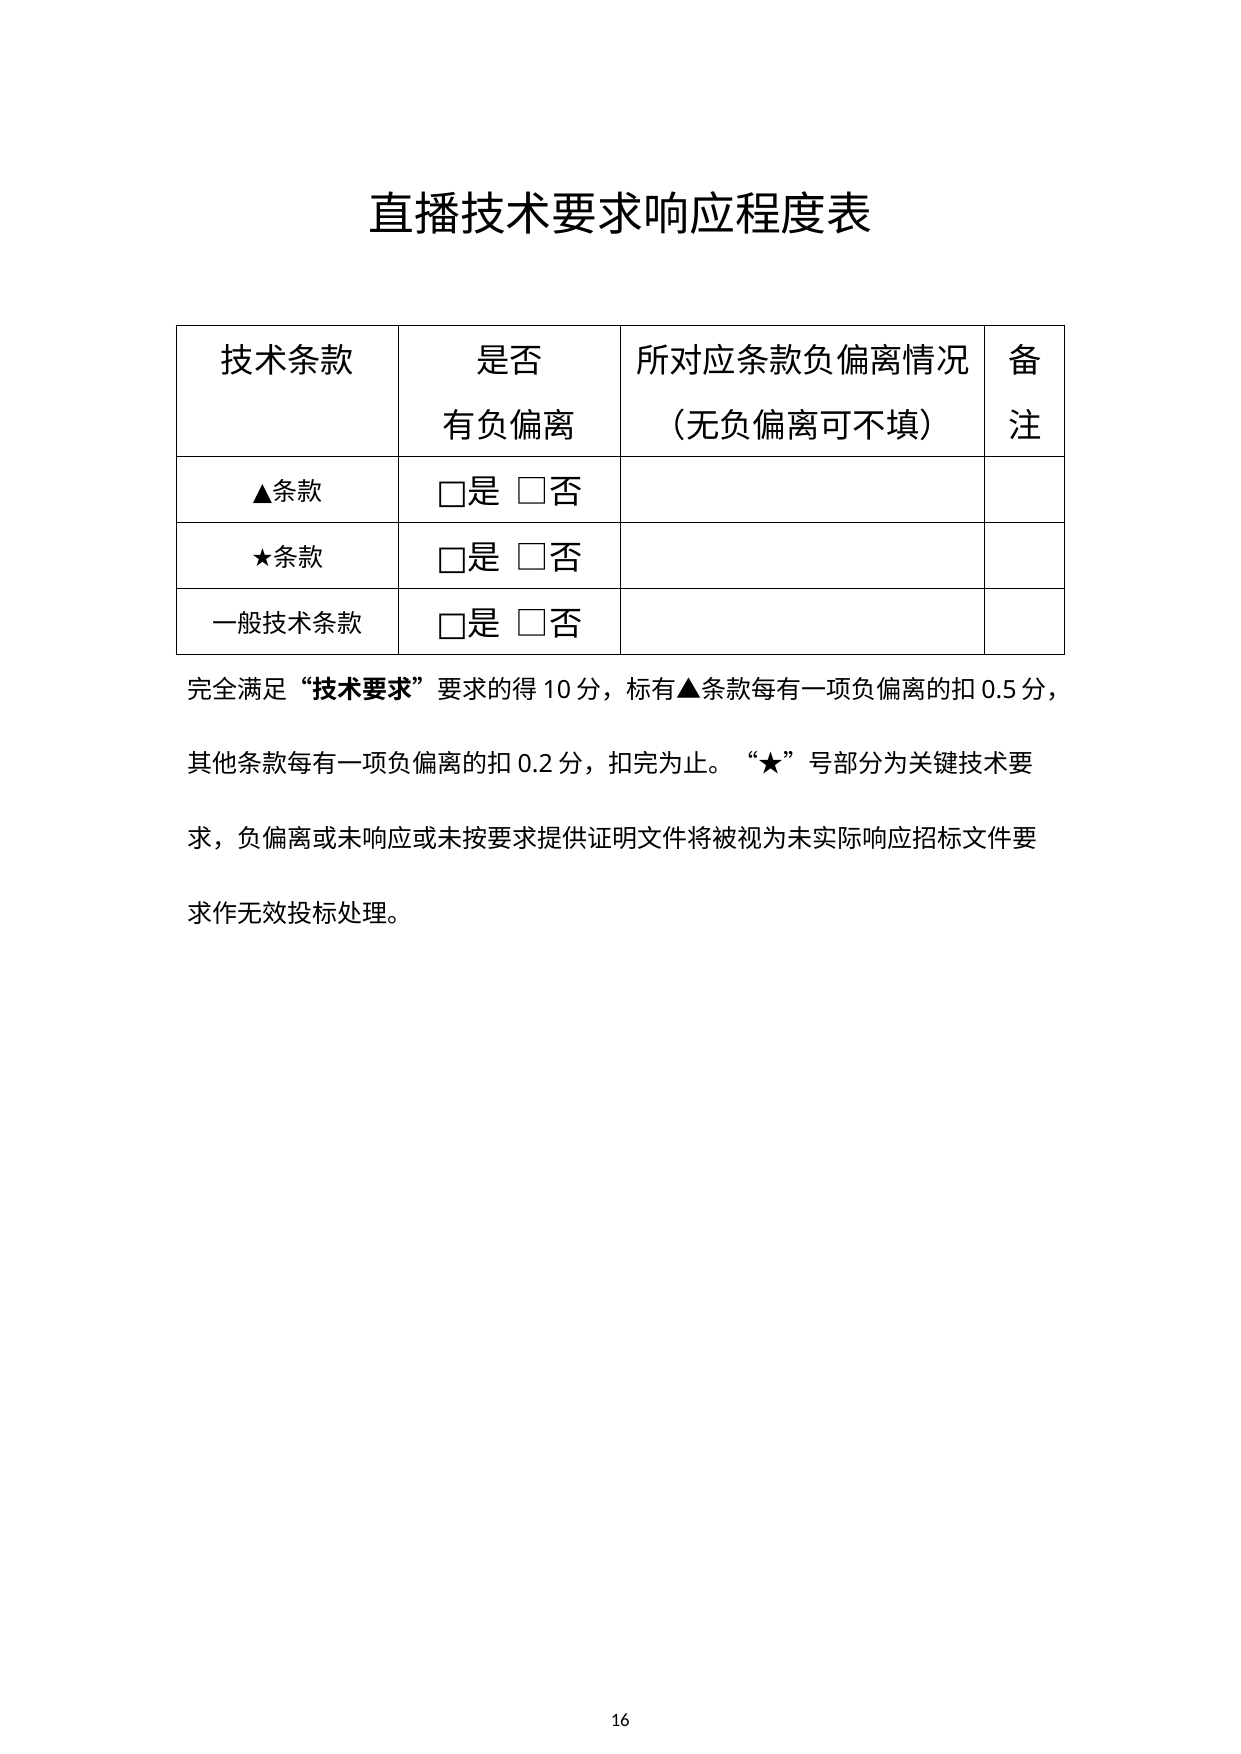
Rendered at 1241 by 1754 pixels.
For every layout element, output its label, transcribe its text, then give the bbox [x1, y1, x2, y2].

table_cell □是 □否 [399, 457, 620, 522]
table_cell □是 □否 [399, 589, 620, 654]
table_header 所对应条款负偏离情况 （无负偏离可不填） [621, 326, 984, 456]
table_cell [985, 457, 1064, 522]
table_cell [985, 589, 1064, 654]
table_cell □是 □否 [399, 523, 620, 588]
table_cell [621, 523, 984, 588]
table_cell [621, 457, 984, 522]
table_cell [621, 589, 984, 654]
text 完全满足“技术要求”要求的得10分，标有▲条款每有一项负偏离的扣0.5分，其他条款每有一项负偏离的扣0.2分，扣完为止。“★”号部分为关键技术要求，负偏离或未响应或未按要求提供证明文件将被视为未实际响应招标文件要求作无效投标处理。 [187, 655, 1053, 944]
table_header 技术条款 [177, 326, 398, 456]
table_cell 一般技术条款 [177, 589, 398, 654]
table_header 备注 [985, 326, 1064, 456]
table_cell [985, 523, 1064, 588]
table_cell ▲条款 [177, 457, 398, 522]
table_cell ★条款 [177, 523, 398, 588]
table_header 是否 有负偏离 [399, 326, 620, 456]
text 直播技术要求响应程度表 [187, 162, 1053, 259]
